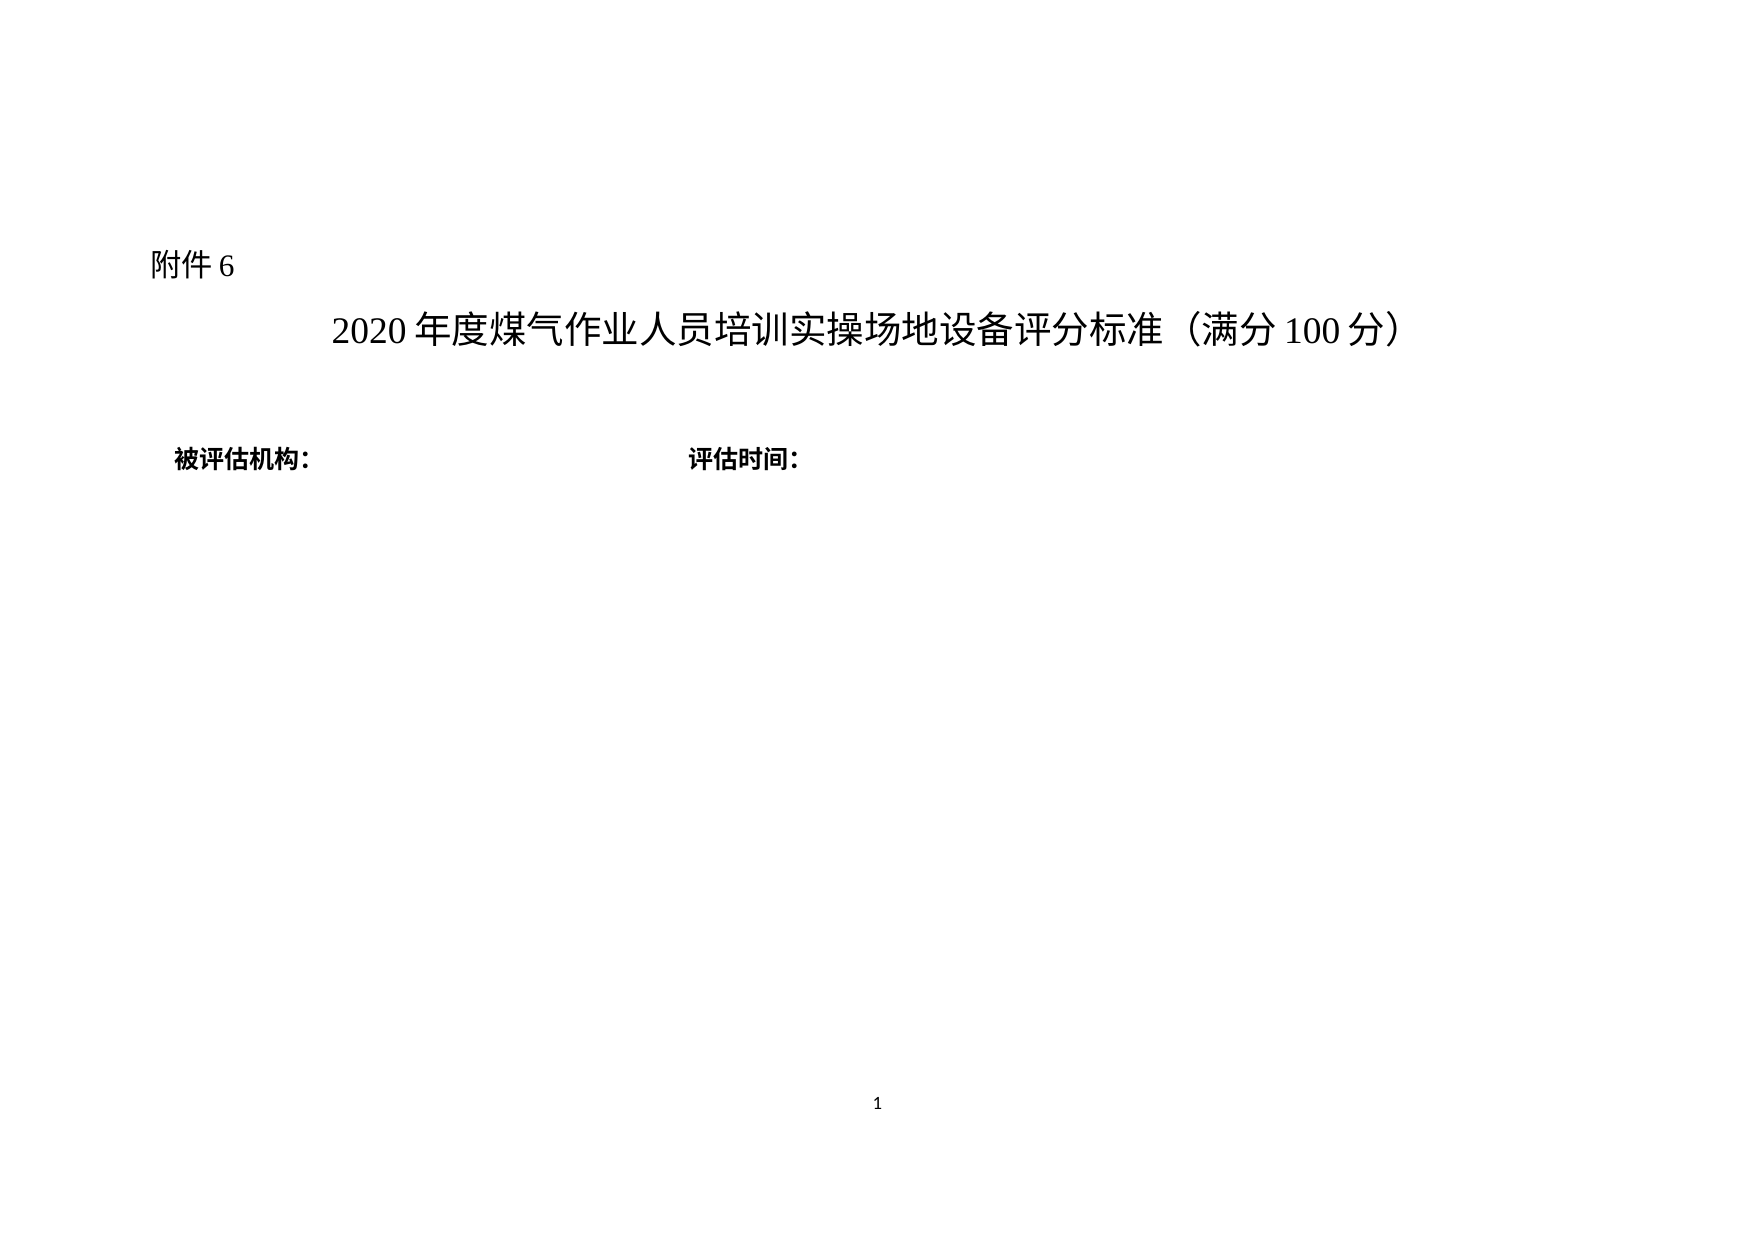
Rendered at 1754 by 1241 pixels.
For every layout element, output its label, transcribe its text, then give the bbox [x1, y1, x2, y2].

text 2020年度煤气作业人员培训实操场地设备评分标准（满分100分） [150, 295, 1604, 360]
text 附件6 [150, 230, 1604, 295]
text 被评估机构： 评估时间： [150, 425, 1604, 490]
